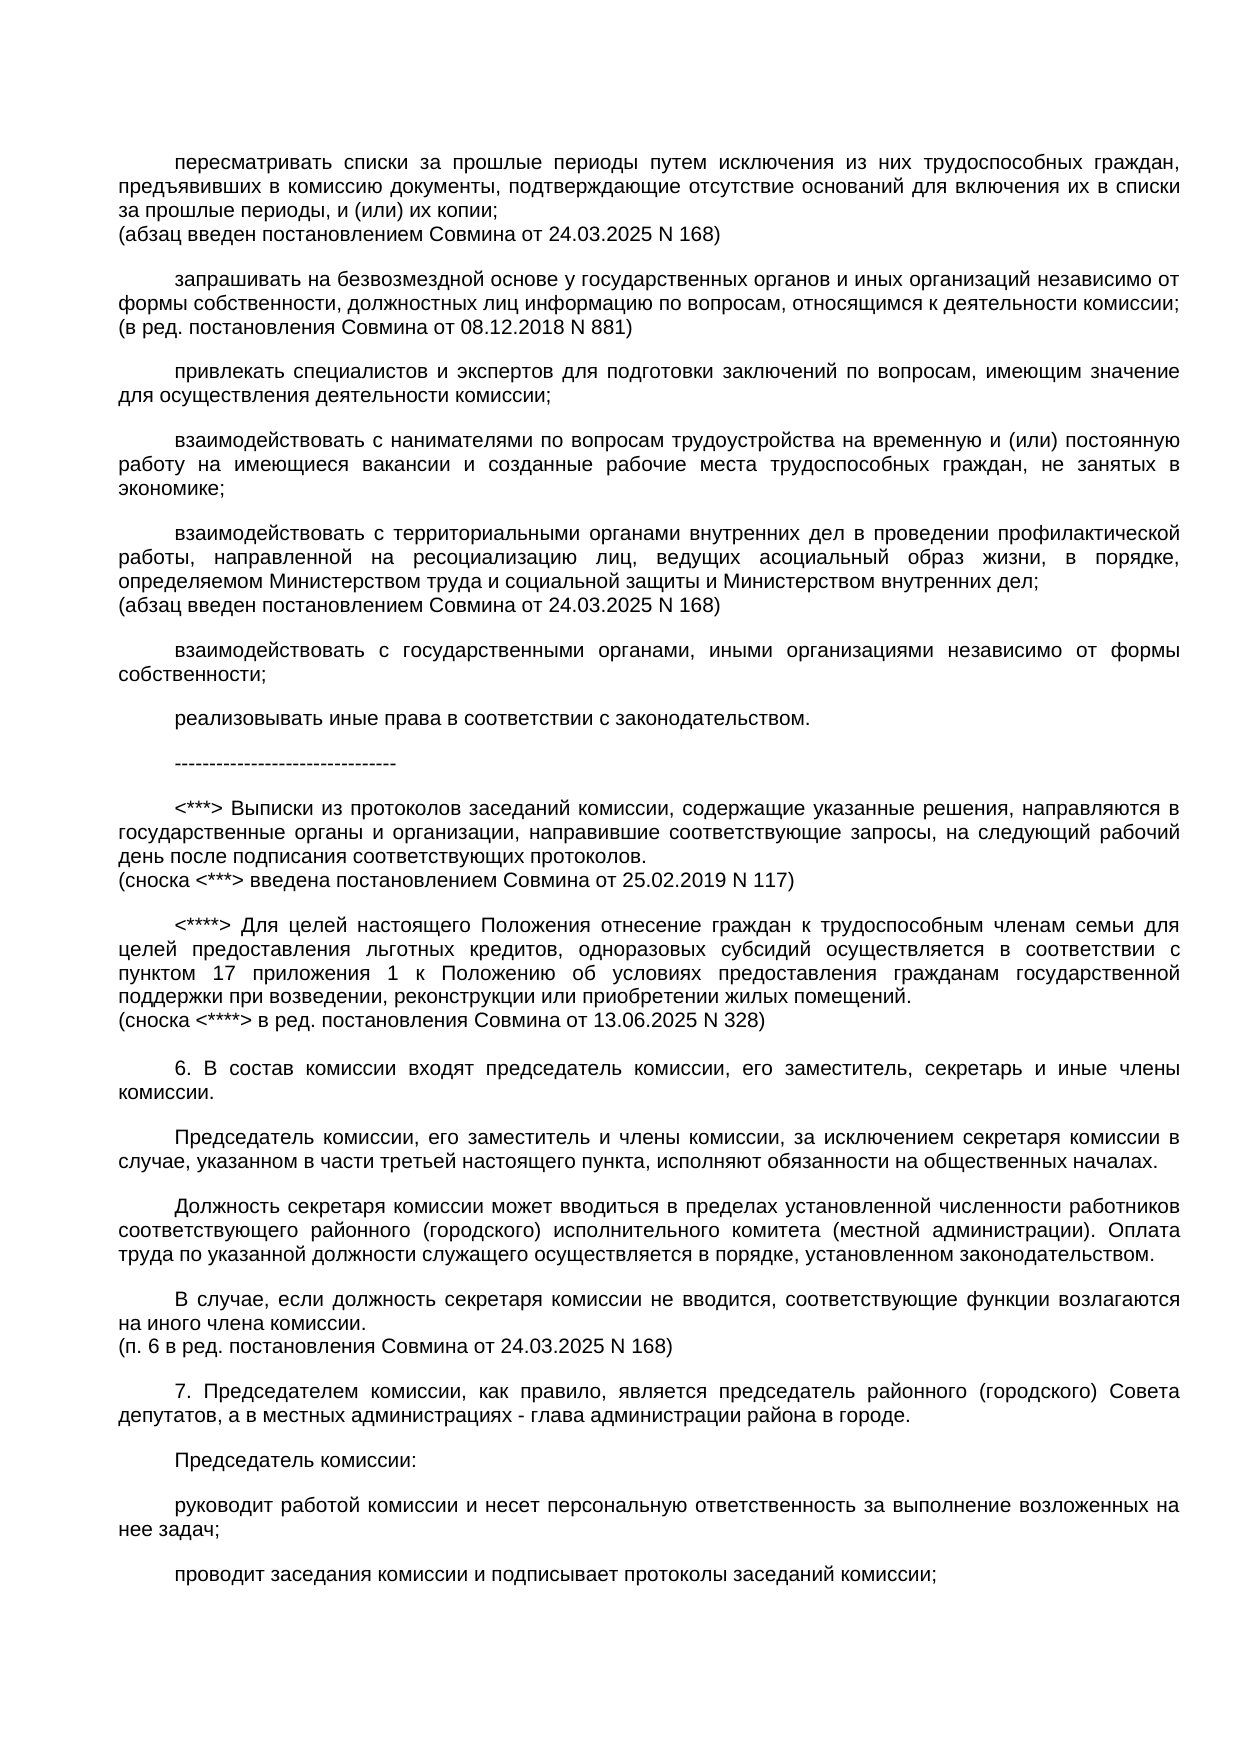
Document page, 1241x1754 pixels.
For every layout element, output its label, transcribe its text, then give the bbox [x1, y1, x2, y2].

text реализовывать иные права в соответствии с законодательством. [118, 706, 1181, 730]
text -------------------------------- [118, 751, 1181, 775]
text взаимодействовать с территориальными органами внутренних дел в проведении профилактической работы, направленной на ресоциализацию лиц, ведущих асоциальный образ жизни, в порядке, определяемом Министерством труда и социальной защиты и Министерством внутренних дел; [118, 521, 1181, 593]
text взаимодействовать с нанимателями по вопросам трудоустройства на временную и (или) постоянную работу на имеющиеся вакансии и созданные рабочие места трудоспособных граждан, не занятых в экономике; [118, 428, 1181, 500]
text (сноска <****> в ред. постановления Совмина от 13.06.2025 N 328) [118, 1008, 1181, 1032]
text проводит заседания комиссии и подписывает протоколы заседаний комиссии; [118, 1561, 1181, 1585]
text Должность секретаря комиссии может вводиться в пределах установленной численности работников соответствующего районного (городского) исполнительного комитета (местной администрации). Оплата труда по указанной должности служащего осуществляется в порядке, установленном законодательством. [118, 1194, 1181, 1266]
text 6. В состав комиссии входят председатель комиссии, его заместитель, секретарь и иные члены комиссии. [118, 1056, 1181, 1104]
text <****> Для целей настоящего Положения отнесение граждан к трудоспособным членам семьи для целей предоставления льготных кредитов, одноразовых субсидий осуществляется в соответствии с пунктом 17 приложения 1 к Положению об условиях предоставления гражданам государственной поддержки при возведении, реконструкции или приобретении жилых помещений. [118, 912, 1181, 1008]
text пересматривать списки за прошлые периоды путем исключения из них трудоспособных граждан, предъявивших в комиссию документы, подтверждающие отсутствие оснований для включения их в списки за прошлые периоды, и (или) их копии; [118, 150, 1181, 222]
text руководит работой комиссии и несет персональную ответственность за выполнение возложенных на нее задач; [118, 1493, 1181, 1541]
text (абзац введен постановлением Совмина от 24.03.2025 N 168) [118, 593, 1181, 617]
text (в ред. постановления Совмина от 08.12.2018 N 881) [118, 314, 1181, 338]
text (п. 6 в ред. постановления Совмина от 24.03.2025 N 168) [118, 1334, 1181, 1358]
text Председатель комиссии, его заместитель и члены комиссии, за исключением секретаря комиссии в случае, указанном в части третьей настоящего пункта, исполняют обязанности на общественных началах. [118, 1125, 1181, 1173]
text запрашивать на безвозмездной основе у государственных органов и иных организаций независимо от формы собственности, должностных лиц информацию по вопросам, относящимся к деятельности комиссии; [118, 267, 1181, 314]
text В случае, если должность секретаря комиссии не вводится, соответствующие функции возлагаются на иного члена комиссии. [118, 1286, 1181, 1334]
text привлекать специалистов и экспертов для подготовки заключений по вопросам, имеющим значение для осуществления деятельности комиссии; [118, 359, 1181, 407]
text (сноска <***> введена постановлением Совмина от 25.02.2019 N 117) [118, 868, 1181, 892]
text (абзац введен постановлением Совмина от 24.03.2025 N 168) [118, 222, 1181, 246]
text <***> Выписки из протоколов заседаний комиссии, содержащие указанные решения, направляются в государственные органы и организации, направившие соответствующие запросы, на следующий рабочий день после подписания соответствующих протоколов. [118, 796, 1181, 868]
text Председатель комиссии: [118, 1448, 1181, 1472]
text 7. Председателем комиссии, как правило, является председатель районного (городского) Совета депутатов, а в местных администрациях - глава администрации района в городе. [118, 1379, 1181, 1427]
text взаимодействовать с государственными органами, иными организациями независимо от формы собственности; [118, 637, 1181, 685]
